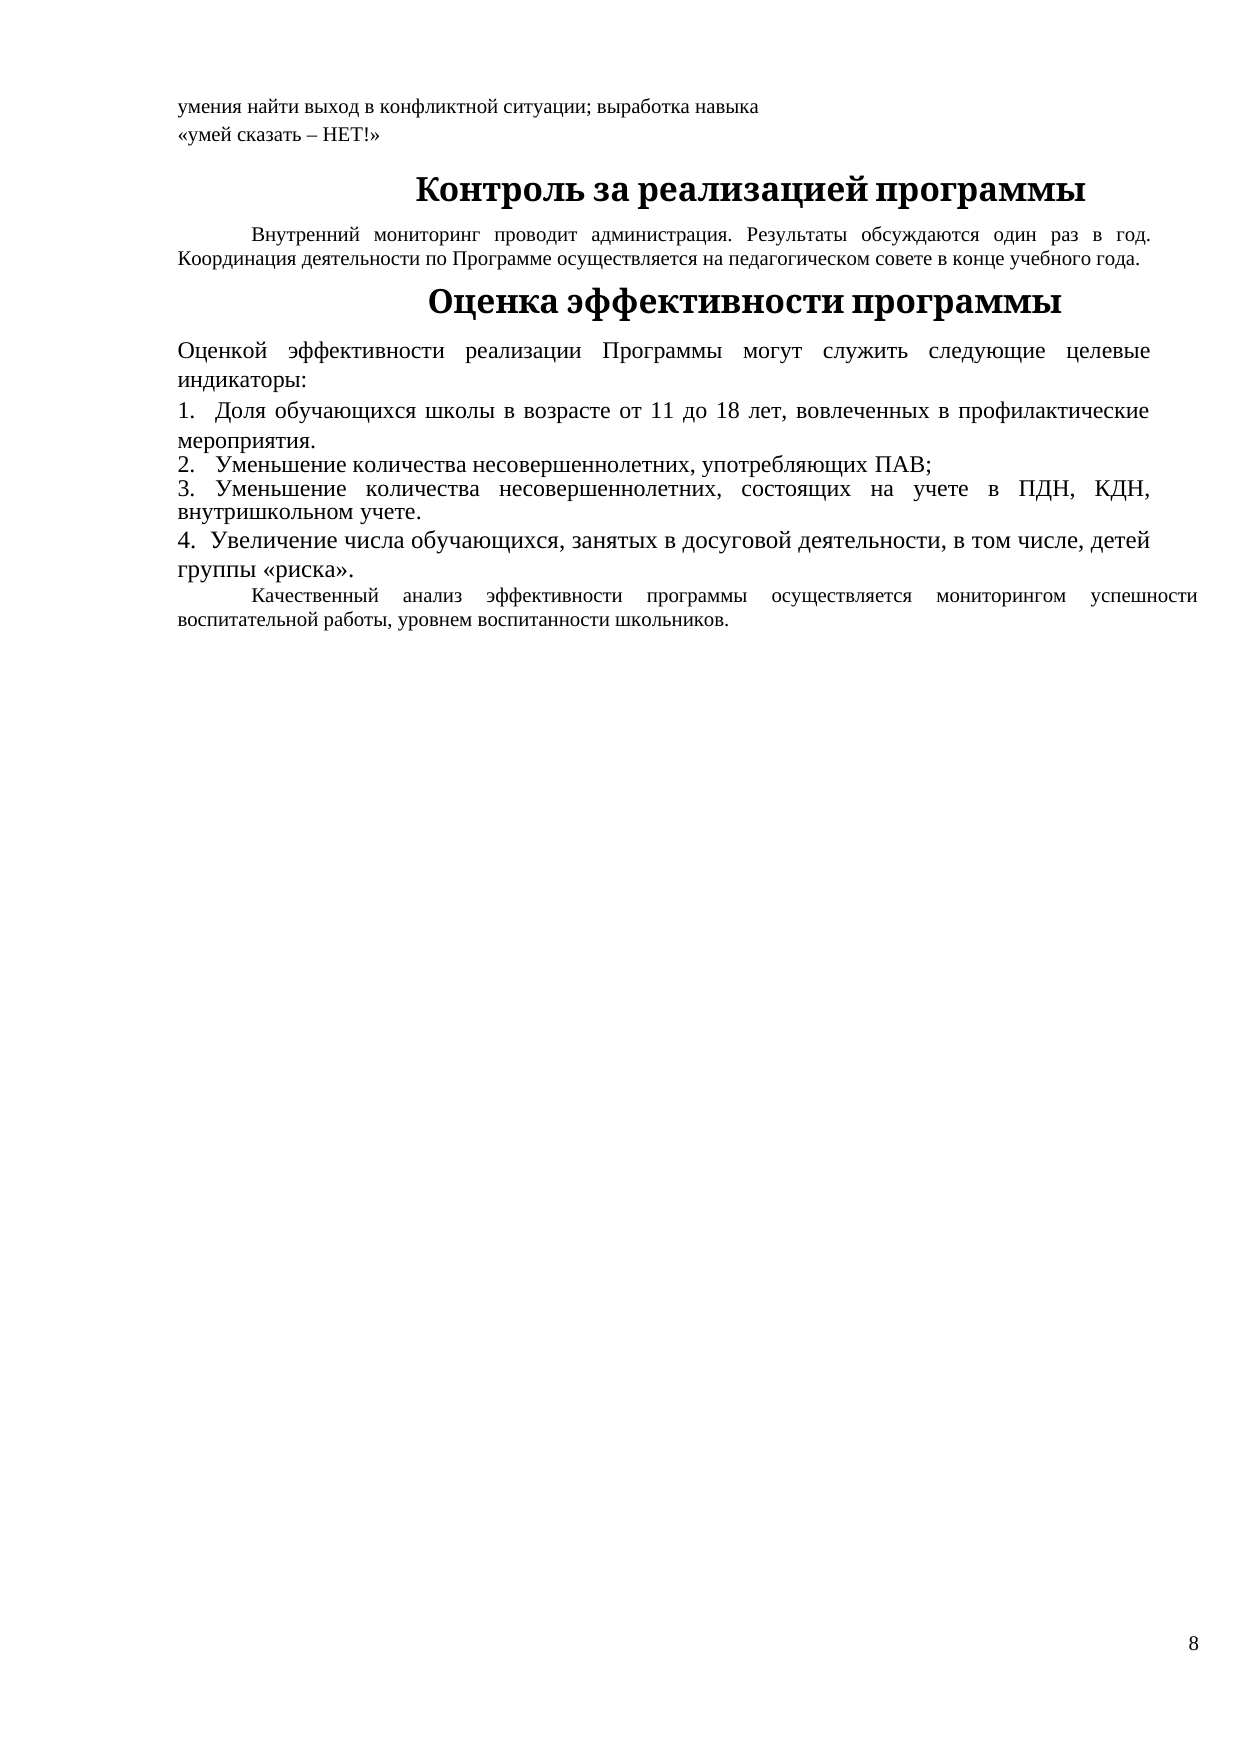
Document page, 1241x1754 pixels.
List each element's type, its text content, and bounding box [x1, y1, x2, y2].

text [177, 94, 1152, 118]
list Уменьшение количества несовершеннолетних, употребляющих ПАВ; [177, 456, 1198, 477]
text Внутренний мониторинг проводит администрация. Результаты обсуждаются один раз в год. Координация деятельности по Программе осуществляется на педагогическом совете в конце учебного года. [177, 222, 1152, 270]
subtitle Оценка эффективности программы [427, 283, 1198, 321]
list Доля обучающихся школы в возрасте от 11 до 18 лет, вовлеченных в профилактические мероприятия. [177, 396, 1151, 454]
subtitle Контроль за реализацией программы [415, 172, 1198, 210]
text Оценкой эффективности реализации Программы могут служить следующие целевые индикаторы: [177, 336, 1151, 393]
text «умей сказать – НЕТ!» [177, 121, 1198, 146]
list Уменьшение количества несовершеннолетних, состоящих на учете в ПДН, КДН, внутришкольном учете. [177, 478, 1151, 525]
list Увеличение числа обучающихся, занятых в досуговой деятельности, в том числе, детей группы «риска». [177, 525, 1151, 582]
text Качественный анализ эффективности программы осуществляется мониторингом успешности воспитательной работы, уровнем воспитанности школьников. [177, 582, 1198, 631]
